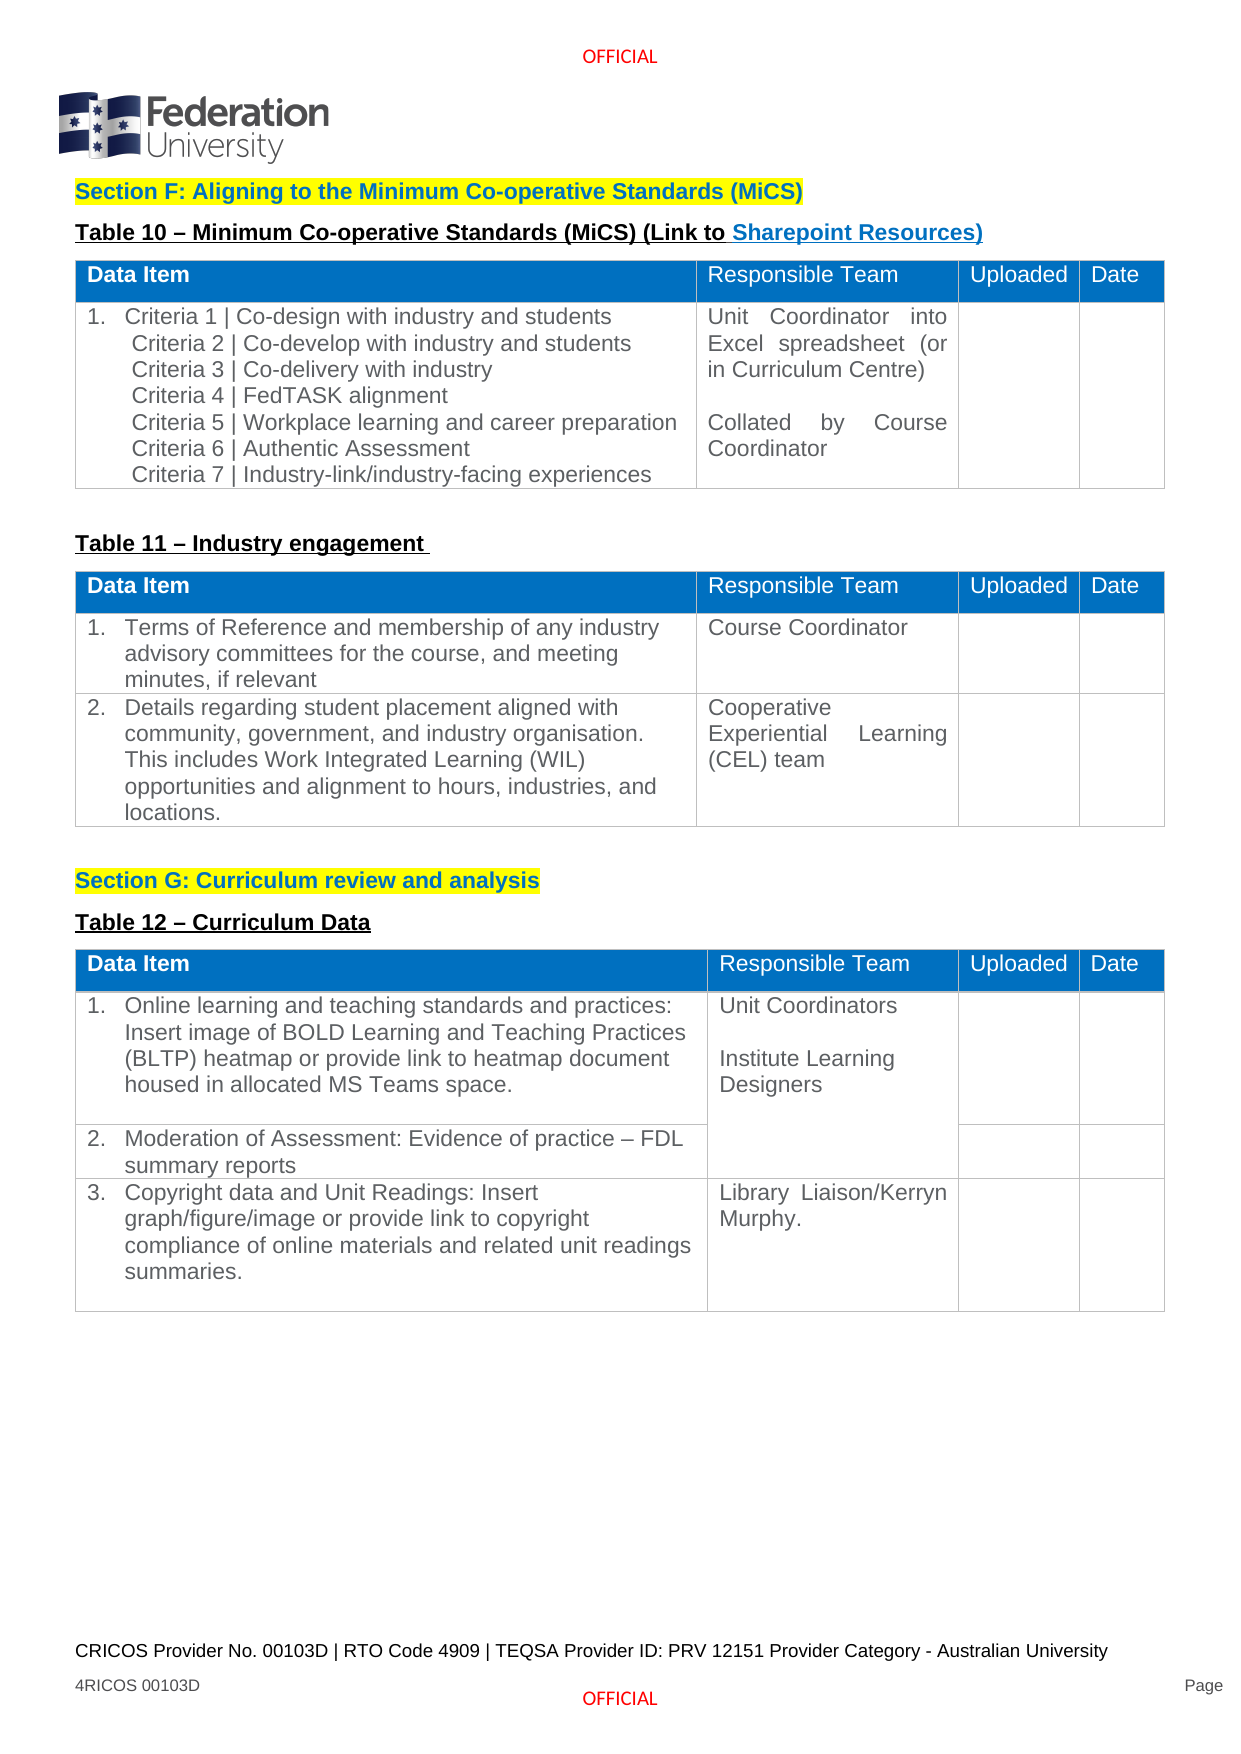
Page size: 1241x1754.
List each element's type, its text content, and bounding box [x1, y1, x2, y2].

table_cell [1080, 694, 1164, 826]
text Section G: Curriculum review and analysis [75, 867, 1165, 894]
table_cell Online learning and teaching standards and practices: Insert image of BOLD Learning and Teaching Practices (BLTP) heatmap or provide link to heatmap document housed in allocated MS Teams space. [76, 993, 707, 1124]
table_header Responsible Team [697, 261, 958, 302]
text Table 12 – Curriculum Data [75, 908, 1165, 935]
table_cell [959, 694, 1079, 826]
table_header Data Item [76, 572, 696, 613]
table_header Responsible Team [697, 572, 958, 613]
table_cell Cooperative Experiential Learning (CEL) team [697, 694, 958, 826]
text Table 11 – Industry engagement [75, 530, 1165, 556]
table_cell [959, 993, 1079, 1124]
table_cell Library Liaison/Kerryn Murphy. [708, 1179, 958, 1311]
table_header Date [1080, 572, 1164, 613]
table_cell [1080, 614, 1164, 693]
table_cell Course Coordinator [697, 614, 958, 693]
text Table 10 – Minimum Co-operative Standards (MiCS) (Link to Sharepoint Resources) [75, 219, 1165, 246]
table_cell [1080, 1125, 1164, 1178]
table_cell [959, 1125, 1079, 1178]
table_cell Moderation of Assessment: Evidence of practice – FDL summary reports [76, 1125, 707, 1178]
table_cell [1080, 303, 1164, 488]
table_cell [959, 303, 1079, 488]
picture [59, 92, 329, 164]
table_cell Terms of Reference and membership of any industry advisory committees for the course, and meeting minutes, if relevant [76, 614, 696, 693]
table_cell Unit Coordinators Institute Learning Designers [708, 993, 958, 1178]
table_header Uploaded [959, 261, 1079, 302]
table_cell Details regarding student placement aligned with community, government, and industry organisation. This includes Work Integrated Learning (WIL) opportunities and alignment to hours, industries, and locations. [76, 694, 696, 826]
table_cell [959, 614, 1079, 693]
table_cell Unit Coordinator into Excel spreadsheet (or in Curriculum Centre) Collated by Course Coordinator [697, 303, 958, 488]
table_cell Copyright data and Unit Readings: Insert graph/figure/image or provide link to copyright compliance of online materials and related unit readings summaries. [76, 1179, 707, 1311]
table_header Uploaded [959, 950, 1079, 991]
table_header Responsible Team [708, 950, 958, 991]
table_cell [1080, 993, 1164, 1124]
table_cell [959, 1179, 1079, 1311]
text Section F: Aligning to the Minimum Co-operative Standards (MiCS) [75, 128, 1165, 205]
table_cell Criteria 1 | Co-design with industry and students Criteria 2 | Co-develop with industry and students Criteria 3 | Co-delivery with industry Criteria 4 | FedTASK alignment Criteria 5 | Workplace learning and career preparation Criteria 6 | Authentic Assessment Criteria 7 | Industry-link/industry-facing experiences [76, 303, 696, 488]
table_header Data Item [76, 950, 707, 991]
table_header Date [1080, 261, 1164, 302]
table_header Uploaded [959, 572, 1079, 613]
table_header Date [1080, 950, 1164, 991]
table_cell [1080, 1179, 1164, 1311]
table_header Data Item [76, 261, 696, 302]
